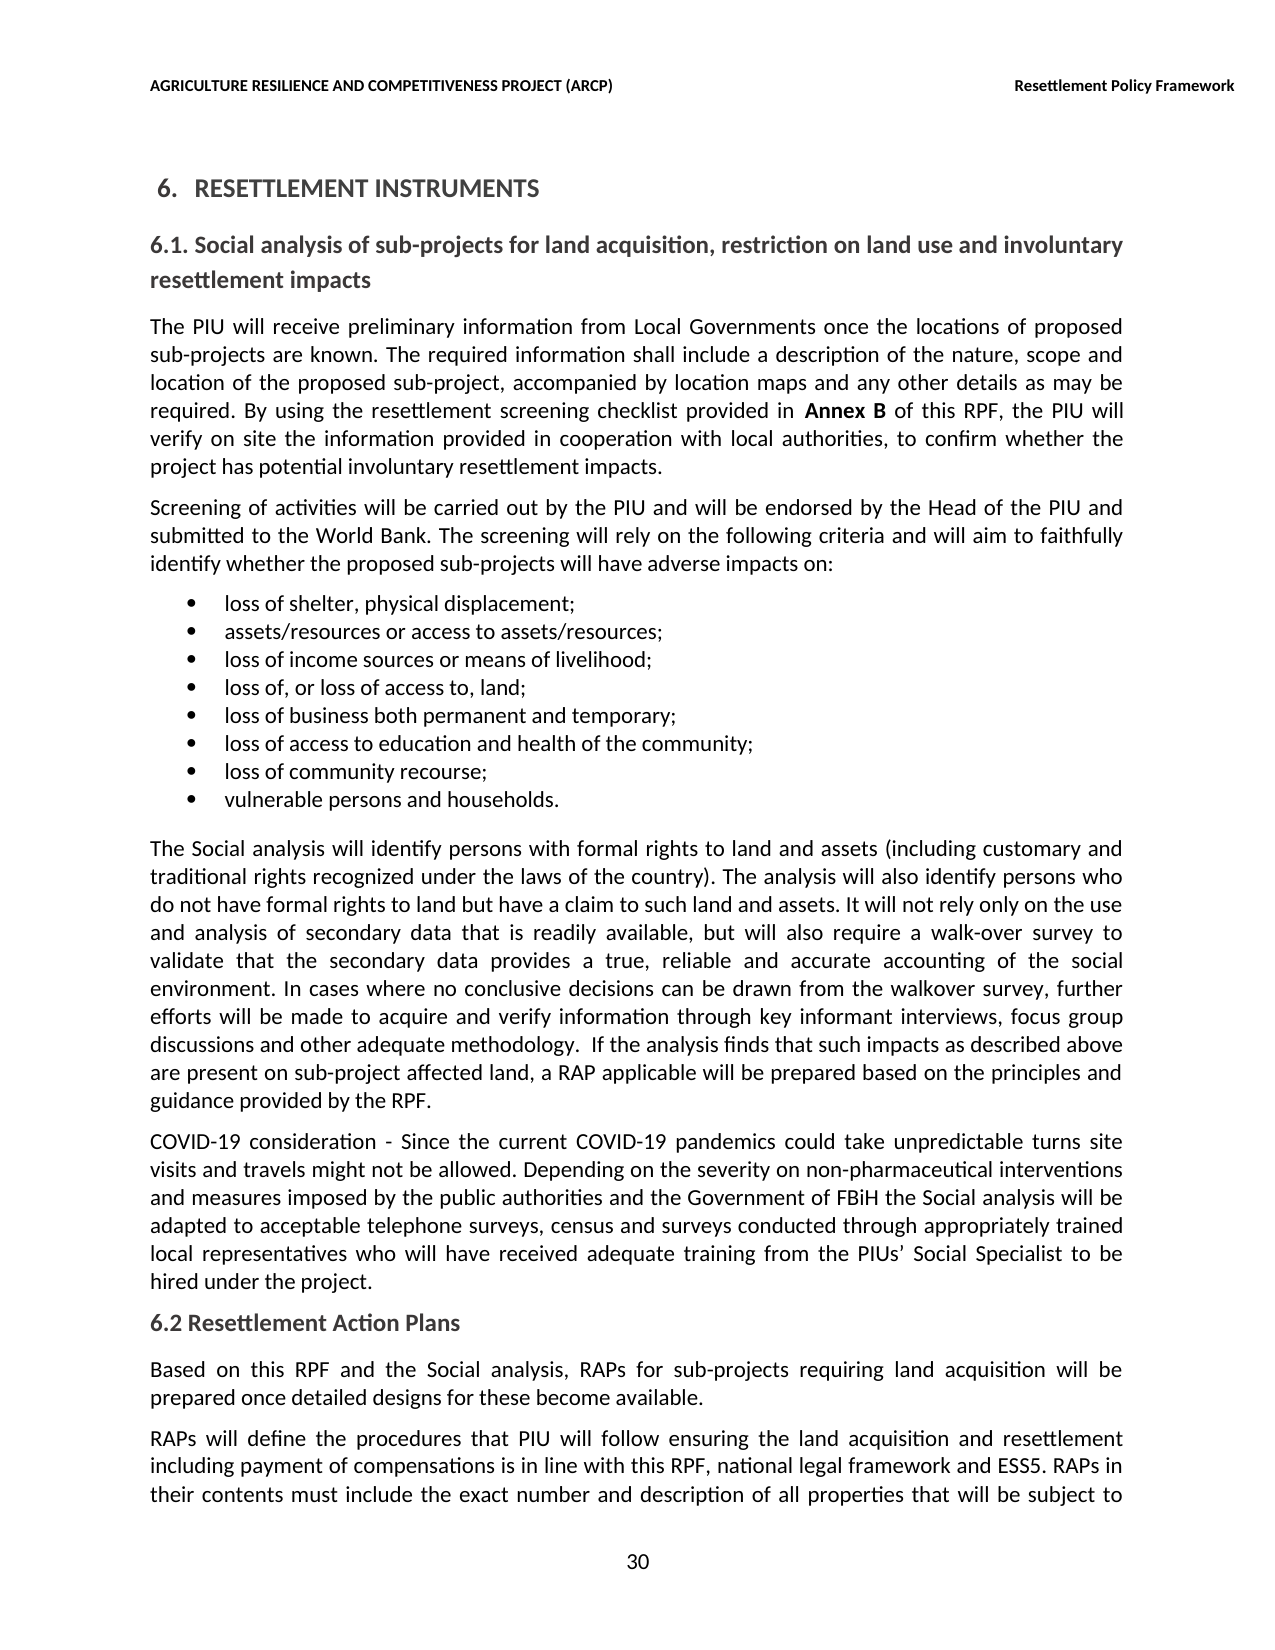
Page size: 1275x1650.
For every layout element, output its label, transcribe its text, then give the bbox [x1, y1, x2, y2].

list loss of access to education and health of the community; [187, 729, 1125, 757]
subtitle 6.1. Social analysis of sub-projects for land acquisition, restriction on land use and involuntary resettlement impacts [150, 229, 1125, 295]
list loss of business both permanent and temporary; [187, 701, 1125, 729]
subtitle 6.2 Resettlement Action Plans [150, 1308, 1125, 1338]
list vulnerable persons and households. [187, 785, 1125, 813]
subtitle RESETTLEMENT INSTRUMENTS [157, 171, 1125, 204]
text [150, 1424, 1125, 1508]
list loss of shelter, physical displacement; [187, 589, 1125, 617]
list loss of, or loss of access to, land; [187, 673, 1125, 701]
list loss of community recourse; [187, 757, 1125, 785]
text Based on this RPF and the Social analysis, RAPs for sub-projects requiring land acquisition will be prepared once detailed designs for these become available. [150, 1355, 1125, 1411]
text The Social analysis will identify persons with formal rights to land and assets (including customary and traditional rights recognized under the laws of the country). The analysis will also identify persons who do not have formal rights to land but have a claim to such land and assets. It will not rely only on the use and analysis of secondary data that is readily available, but will also require a walk-over survey to validate that the secondary data provides a true, reliable and accurate accounting of the social environment. In cases where no conclusive decisions can be drawn from the walkover survey, further efforts will be made to acquire and verify information through key informant interviews, focus group discussions and other adequate methodology. If the analysis finds that such impacts as described above are present on sub-project affected land, a RAP applicable will be prepared based on the principles and guidance provided by the RPF. [150, 834, 1125, 1114]
list assets/resources or access to assets/resources; [187, 617, 1125, 645]
text COVID-19 consideration - Since the current COVID-19 pandemics could take unpredictable turns site visits and travels might not be allowed. Depending on the severity on non-pharmaceutical interventions and measures imposed by the public authorities and the Government of FBiH the Social analysis will be adapted to acceptable telephone surveys, census and surveys conducted through appropriately trained local representatives who will have received adequate training from the PIUs’ Social Specialist to be hired under the project. [150, 1127, 1125, 1295]
text The PIU will receive preliminary information from Local Governments once the locations of proposed sub-projects are known. The required information shall include a description of the nature, scope and location of the proposed sub-project, accompanied by location maps and any other details as may be required. By using the resettlement screening checklist provided in Annex B of this RPF, the PIU will verify on site the information provided in cooperation with local authorities, to confirm whether the project has potential involuntary resettlement impacts. [150, 312, 1125, 480]
text Screening of activities will be carried out by the PIU and will be endorsed by the Head of the PIU and submitted to the World Bank. The screening will rely on the following criteria and will aim to faithfully identify whether the proposed sub-projects will have adverse impacts on: [150, 493, 1125, 577]
list loss of income sources or means of livelihood; [187, 645, 1125, 673]
